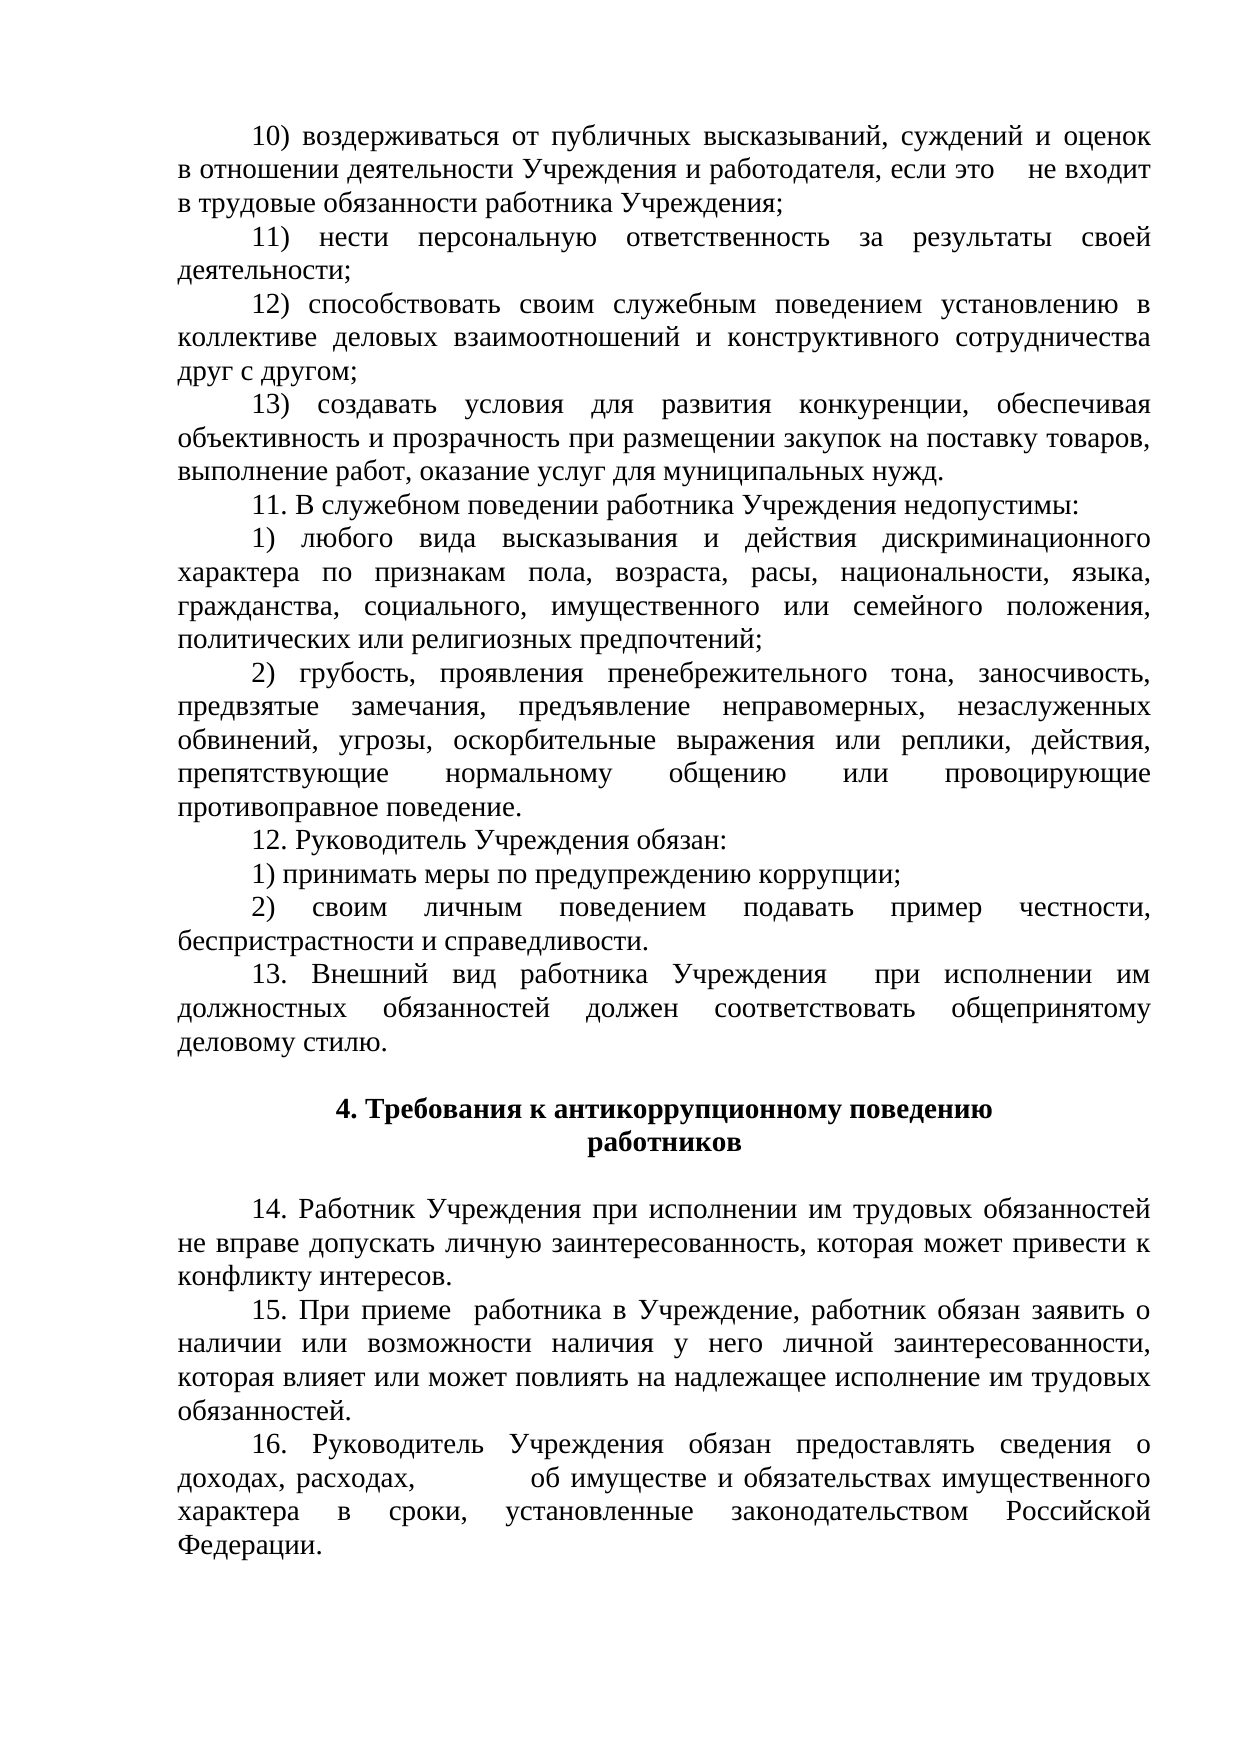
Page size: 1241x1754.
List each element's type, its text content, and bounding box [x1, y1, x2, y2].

text 15. При приеме работника в Учреждение, работник обязан заявить о наличии или возможности наличия у него личной заинтересованности, которая влияет или может повлиять на надлежащее исполнение им трудовых обязанностей. [177, 1292, 1152, 1426]
text 2) грубость, проявления пренебрежительного тона, заносчивость, предвзятые замечания, предъявление неправомерных, незаслуженных обвинений, угрозы, оскорбительные выражения или реплики, действия, препятствующие нормальному общению или провоцирующие противоправное поведение. [177, 655, 1152, 822]
text 1) принимать меры по предупреждению коррупции; [177, 856, 1152, 889]
text 2) своим личным поведением подавать пример честности, беспристрастности и справедливости. [177, 889, 1152, 957]
text 13. Внешний вид работника Учреждения при исполнении им должностных обязанностей должен соответствовать общепринятому деловому стилю. [177, 957, 1152, 1057]
text 12. Руководитель Учреждения обязан: [177, 822, 1152, 856]
text 1) любого вида высказывания и действия дискриминационного характера по признакам пола, возраста, расы, национальности, языка, гражданства, социального, имущественного или семейного положения, политических или религиозных предпочтений; [177, 521, 1152, 655]
text 13) создавать условия для развития конкуренции, обеспечивая объективность и прозрачность при размещении закупок на поставку товаров, выполнение работ, оказание услуг для муниципальных нужд. [177, 386, 1152, 487]
text 10) воздерживаться от публичных высказываний, суждений и оценок в отношении деятельности Учреждения и работодателя, если это не входит в трудовые обязанности работника Учреждения; [177, 118, 1152, 219]
text 11) нести персональную ответственность за результаты своей деятельности; [177, 219, 1152, 286]
text 16. Руководитель Учреждения обязан предоставлять сведения о доходах, расходах, об имуществе и обязательствах имущественного характера в сроки, установленные законодательством Российской Федерации. [177, 1426, 1152, 1560]
text 4. Требования к антикоррупционному поведению [177, 1091, 1152, 1124]
text работников [177, 1124, 1152, 1158]
text 11. В служебном поведении работника Учреждения недопустимы: [177, 487, 1152, 521]
text 14. Работник Учреждения при исполнении им трудовых обязанностей не вправе допускать личную заинтересованность, которая может привести к конфликту интересов. [177, 1191, 1152, 1292]
text 12) способствовать своим служебным поведением установлению в коллективе деловых взаимоотношений и конструктивного сотрудничества друг с другом; [177, 286, 1152, 386]
